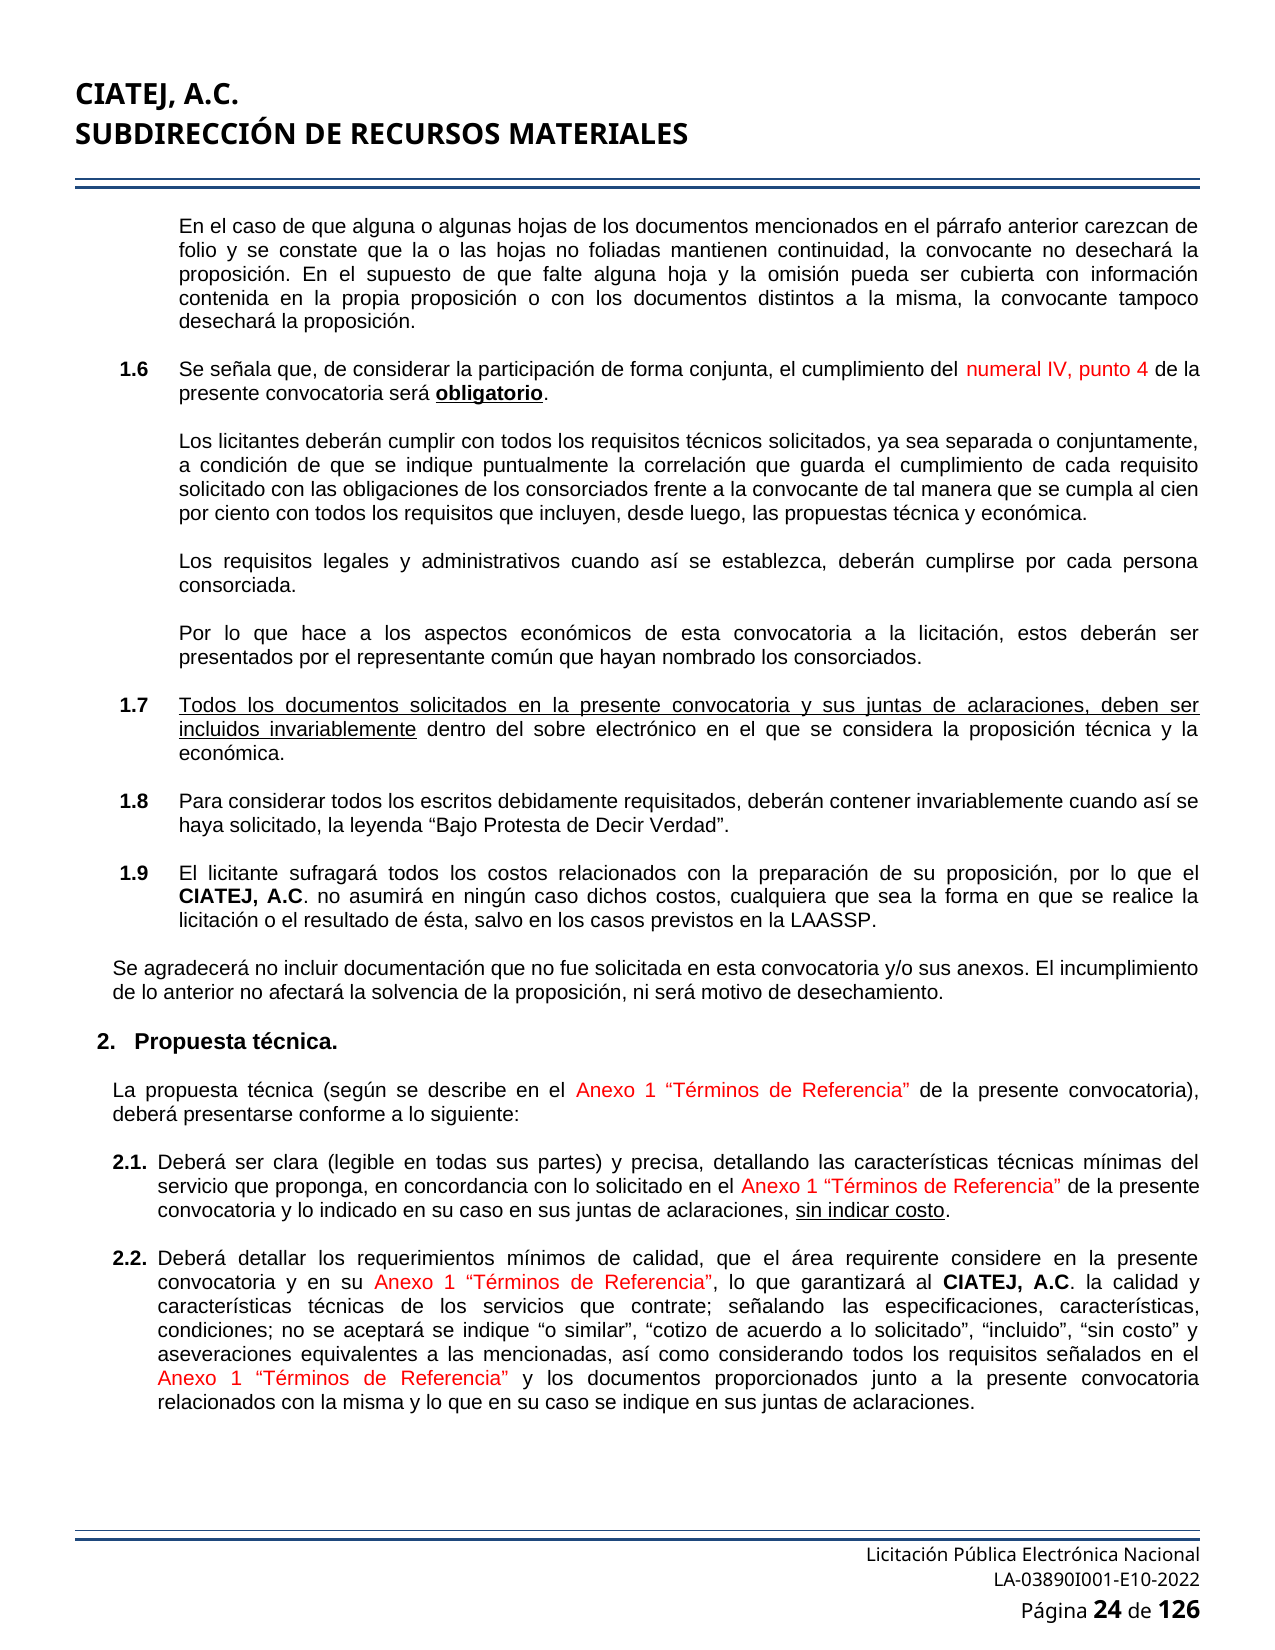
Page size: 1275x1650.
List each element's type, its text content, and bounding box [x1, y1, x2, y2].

list Para considerar todos los escritos debidamente requisitados, deberán contener invariablemente cuando así se haya solicitado, la leyenda “Bajo Protesta de Decir Verdad”. [119, 788, 1200, 836]
list Se señala que, de considerar la participación de forma conjunta, el cumplimiento del numeral IV, punto 4 de la presente convocatoria será obligatorio. [119, 357, 1200, 405]
list Se agradecerá no incluir documentación que no fue solicitada en esta convocatoria y/o sus anexos. El incumplimiento de lo anterior no afectará la solvencia de la proposición, ni será motivo de desechamiento. [112, 956, 1200, 1004]
list El licitante sufragará todos los costos relacionados con la preparación de su proposición, por lo que el CIATEJ, A.C. no asumirá en ningún caso dichos costos, cualquiera que sea la forma en que se realice la licitación o el resultado de ésta, salvo en los casos previstos en la LAASSP. [119, 860, 1200, 932]
list Por lo que hace a los aspectos económicos de esta convocatoria a la licitación, estos deberán ser presentados por el representante común que hayan nombrado los consorciados. [178, 621, 1200, 669]
list Propuesta técnica. [97, 1028, 1200, 1054]
list En el caso de que alguna o algunas hojas de los documentos mencionados en el párrafo anterior carezcan de folio y se constate que la o las hojas no foliadas mantienen continuidad, la convocante no desechará la proposición. En el supuesto de que falte alguna hoja y la omisión pueda ser cubierta con información contenida en la propia proposición o con los documentos distintos a la misma, la convocante tampoco desechará la proposición. [178, 213, 1200, 333]
list Los licitantes deberán cumplir con todos los requisitos técnicos solicitados, ya sea separada o conjuntamente, a condición de que se indique puntualmente la correlación que guarda el cumplimiento de cada requisito solicitado con las obligaciones de los consorciados frente a la convocante de tal manera que se cumpla al cien por ciento con todos los requisitos que incluyen, desde luego, las propuestas técnica y económica. [178, 429, 1200, 525]
list La propuesta técnica (según se describe en el Anexo 1 “Términos de Referencia” de la presente convocatoria), deberá presentarse conforme a lo siguiente: [112, 1078, 1200, 1126]
list Deberá detallar los requerimientos mínimos de calidad, que el área requirente considere en la presente convocatoria y en su Anexo 1 “Términos de Referencia”, lo que garantizará al CIATEJ, A.C. la calidad y características técnicas de los servicios que contrate; señalando las especificaciones, características, condiciones; no se aceptará se indique “o similar”, “cotizo de acuerdo a lo solicitado”, “incluido”, “sin costo” y aseveraciones equivalentes a las mencionadas, así como considerando todos los requisitos señalados en el Anexo 1 “Términos de Referencia” y los documentos proporcionados junto a la presente convocatoria relacionados con la misma y lo que en su caso se indique en sus juntas de aclaraciones. [112, 1246, 1200, 1414]
list Deberá ser clara (legible en todas sus partes) y precisa, detallando las características técnicas mínimas del servicio que proponga, en concordancia con lo solicitado en el Anexo 1 “Términos de Referencia” de la presente convocatoria y lo indicado en su caso en sus juntas de aclaraciones, sin indicar costo. [112, 1150, 1200, 1222]
list Los requisitos legales y administrativos cuando así se establezca, deberán cumplirse por cada persona consorciada. [178, 549, 1200, 597]
list Todos los documentos solicitados en la presente convocatoria y sus juntas de aclaraciones, deben ser incluidos invariablemente dentro del sobre electrónico en el que se considera la proposición técnica y la económica. [119, 693, 1200, 764]
